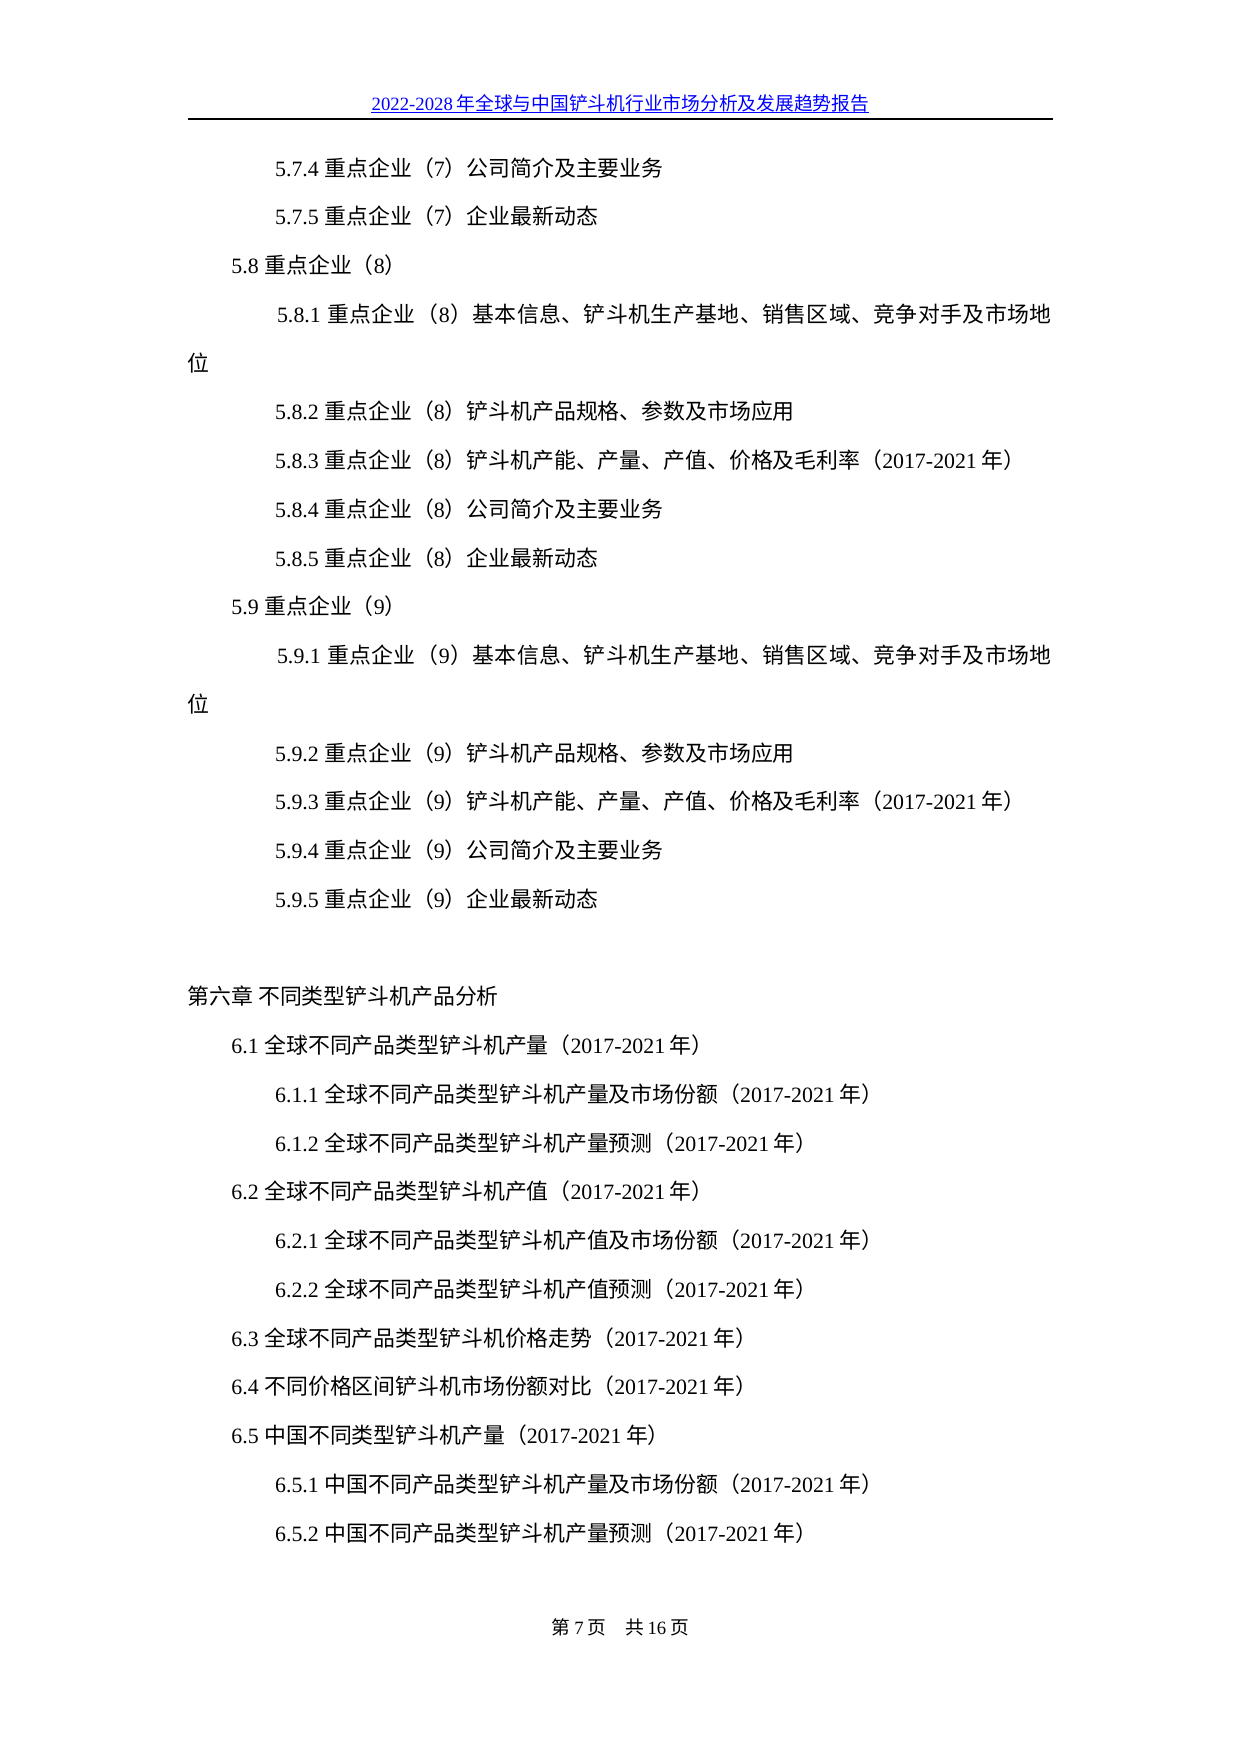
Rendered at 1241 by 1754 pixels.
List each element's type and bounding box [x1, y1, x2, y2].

text [187, 150, 1053, 1548]
